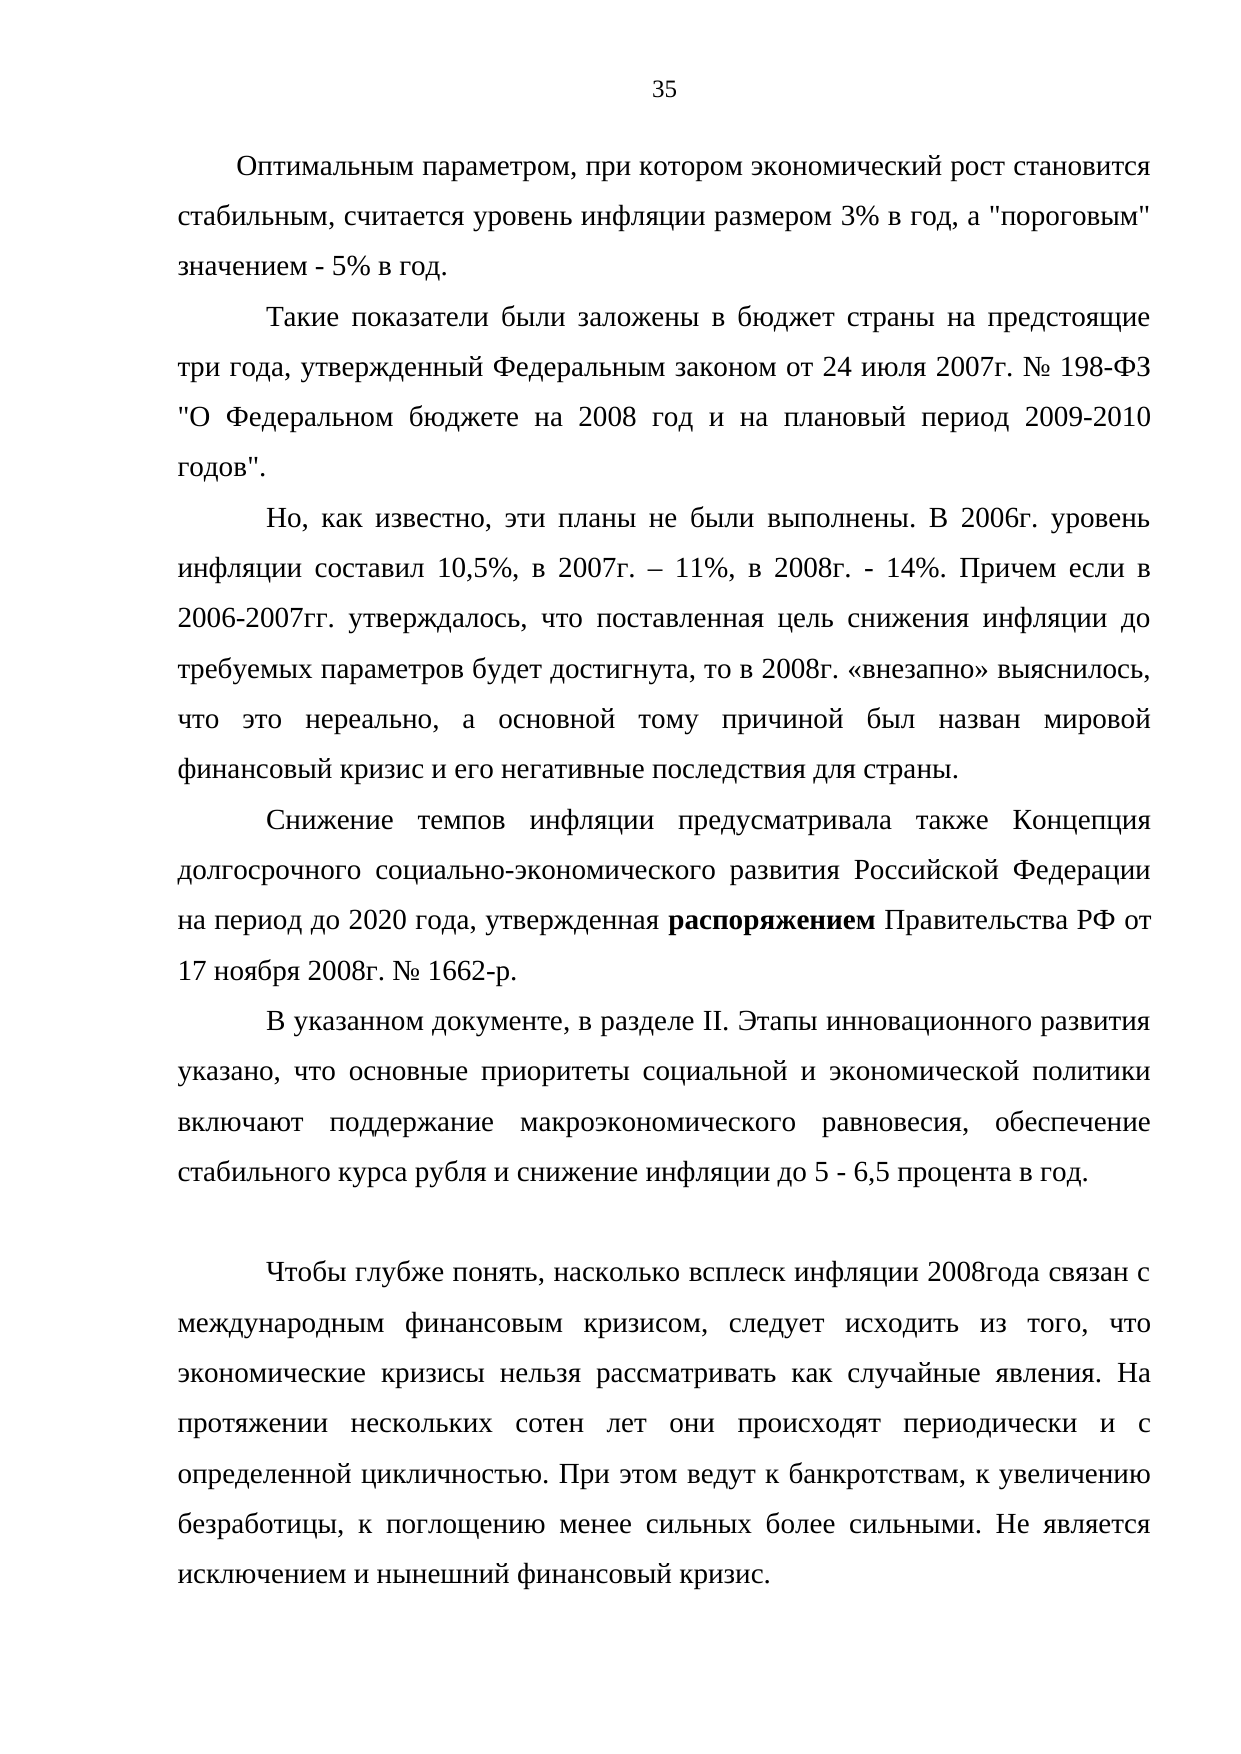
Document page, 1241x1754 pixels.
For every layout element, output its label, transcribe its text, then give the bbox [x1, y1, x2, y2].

text Но, как известно, эти планы не были выполнены. В 2006г. уровень инфляции составил 10,5%, в 2007г. – 11%, в 2008г. - 14%. Причем если в 2006-2007гг. утверждалось, что поставленная цель снижения инфляции до требуемых параметров будет достигнута, то в 2008г. «внезапно» выяснилось, что это нереально, а основной тому причиной был назван мировой финансовый кризис и его негативные последствия для страны. [177, 500, 1152, 785]
subtitle В указанном документе, в разделе II. Этапы инновационного развития указано, что основные приоритеты социальной и экономической политики включают поддержание макроэкономического равновесия, обеспечение стабильного курса рубля и снижение инфляции до 5 - 6,5 процента в год. [177, 1003, 1152, 1187]
subtitle Снижение темпов инфляции предусматривала также Концепция долгосрочного социально-экономического развития Российской Федерации на период до 2020 года, утвержденная распоряжением Правительства РФ от 17 ноября 2008г. № 1662-р. [177, 802, 1152, 986]
text Чтобы глубже понять, насколько всплеск инфляции 2008года связан с международным финансовым кризисом, следует исходить из того, что экономические кризисы нельзя рассматривать как случайные явления. На протяжении нескольких сотен лет они происходят периодически и с определенной цикличностью. При этом ведут к банкротствам, к увеличению безработицы, к поглощению менее сильных более сильными. Не является исключением и нынешний финансовый кризис. [177, 1254, 1152, 1590]
text Такие показатели были заложены в бюджет страны на предстоящие три года, утвержденный Федеральным законом от 24 июля 2007г. № 198-ФЗ "О Федеральном бюджете на 2008 год и на плановый период 2009-2010 годов". [177, 299, 1152, 483]
subtitle Оптимальным параметром, при котором экономический рост становится стабильным, считается уровень инфляции размером 3% в год, а "пороговым" значением - 5% в год. [177, 148, 1152, 282]
